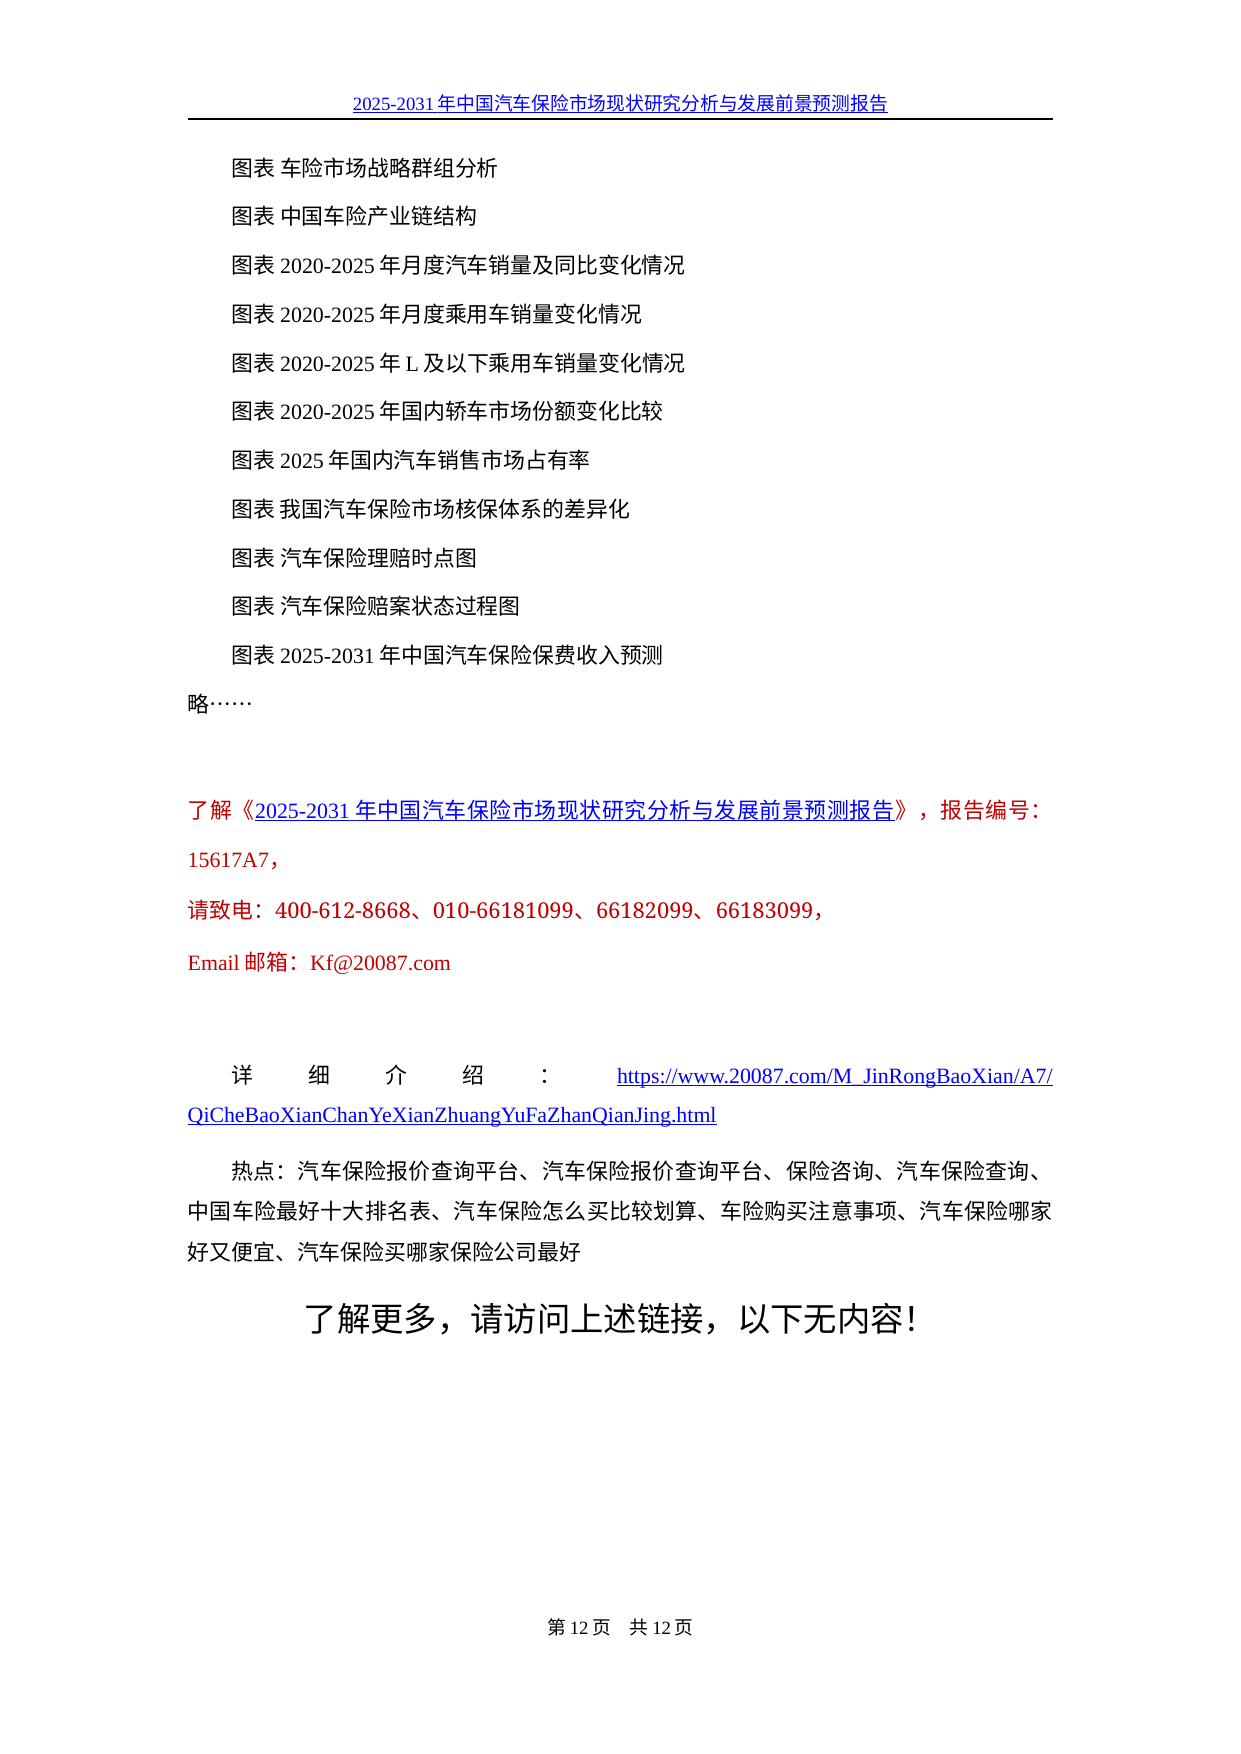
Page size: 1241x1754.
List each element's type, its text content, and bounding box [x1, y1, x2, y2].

title 了解更多，请访问上述链接，以下无内容！ [187, 1284, 1053, 1349]
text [187, 150, 1053, 719]
text 请致电：400-612-8668、010-66181099、66182099、66183099， [187, 893, 1053, 926]
text 详细介绍：https://www.20087.com/M_JinRongBaoXian/A7/QiCheBaoXianChanYeXianZhuangYuFaZhanQianJing.html [187, 1058, 1053, 1131]
text 热点：汽车保险报价查询平台、汽车保险报价查询平台、保险咨询、汽车保险查询、中国车险最好十大排名表、汽车保险怎么买比较划算、车险购买注意事项、汽车保险哪家好又便宜、汽车保险买哪家保险公司最好 [187, 1153, 1053, 1267]
text Email邮箱：Kf@20087.com [187, 945, 1053, 977]
text 了解《2025-2031年中国汽车保险市场现状研究分析与发展前景预测报告》，报告编号：15617A7， [187, 793, 1053, 874]
